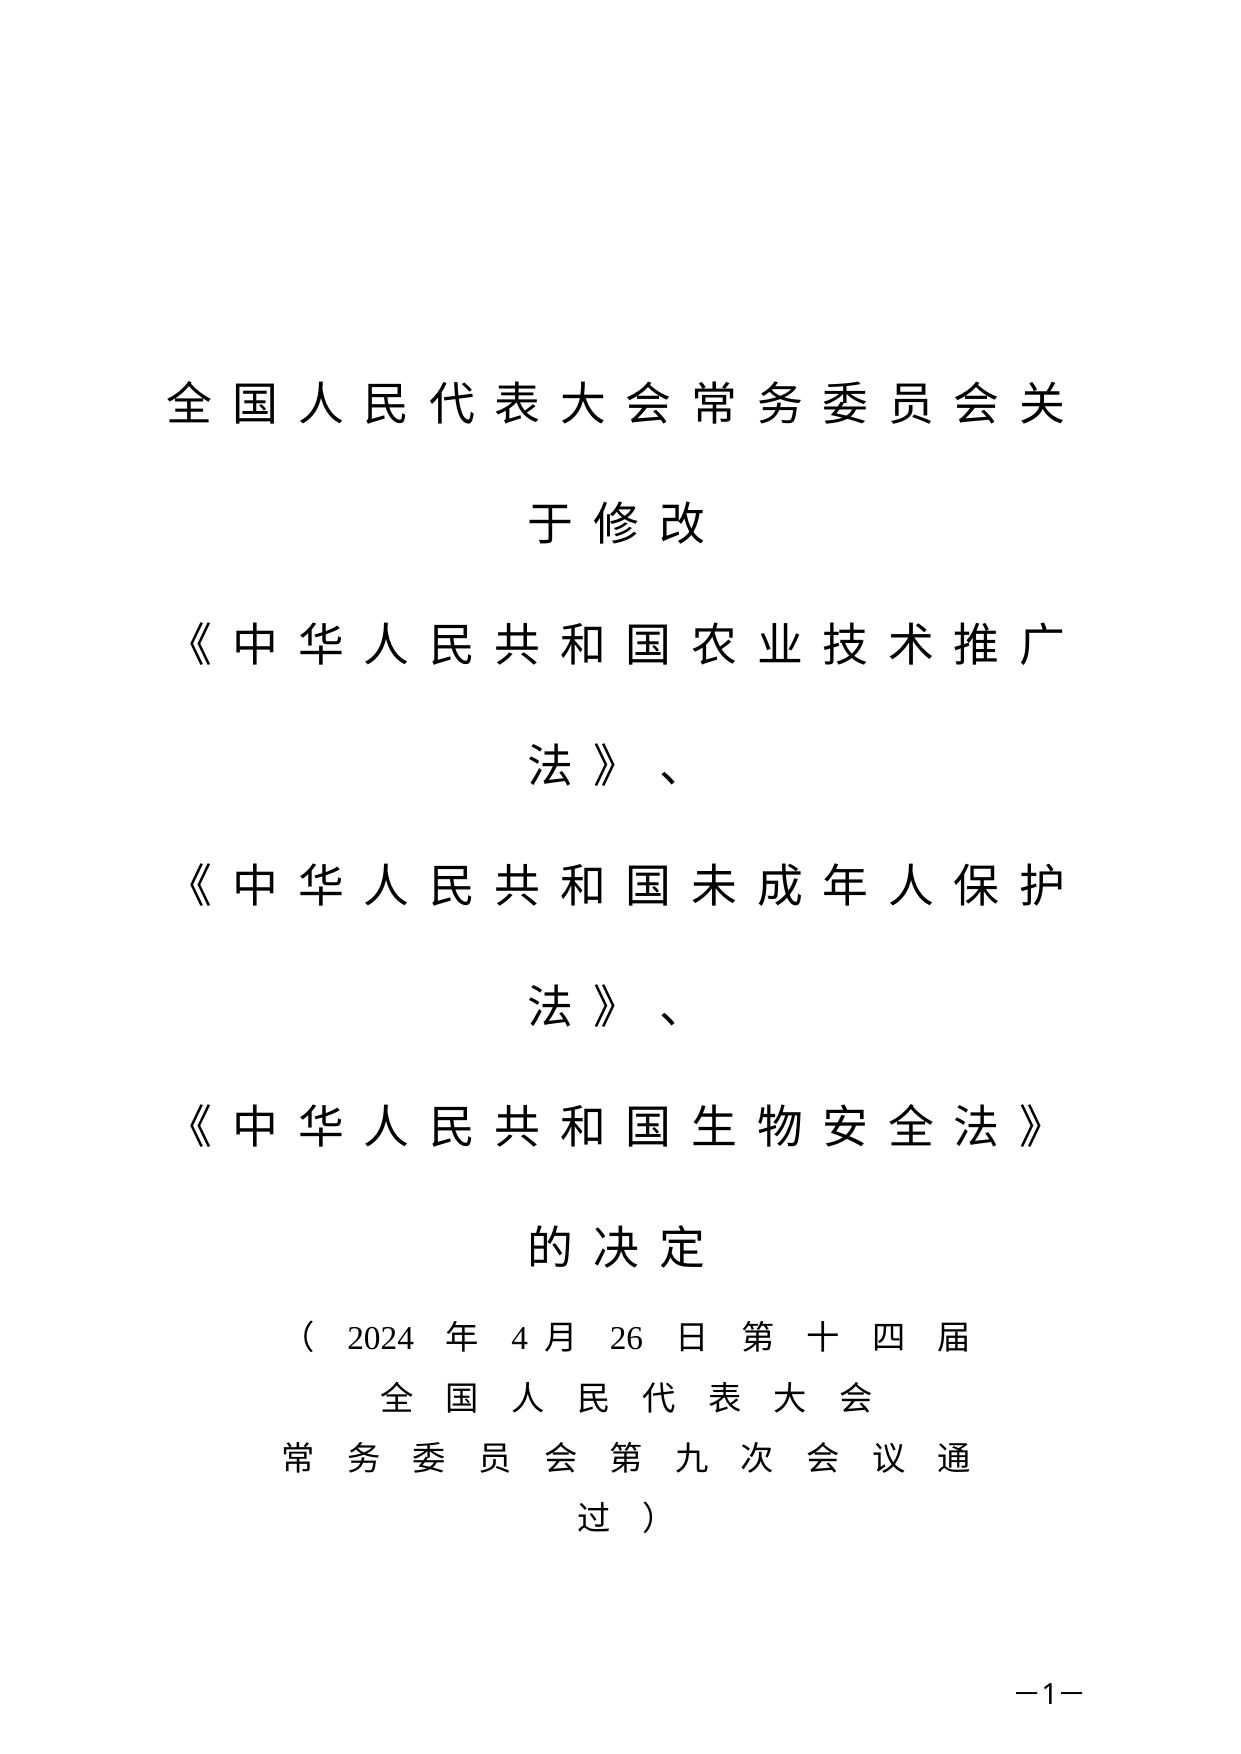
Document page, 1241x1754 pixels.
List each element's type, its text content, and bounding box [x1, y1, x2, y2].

text 全国人民代表大会常务委员会关于修改 [167, 340, 1085, 581]
text （2024年4月26日第十四届全国人民代表大会 [232, 1305, 1019, 1426]
text 的决定 [167, 1184, 1085, 1305]
text 《中华人民共和国未成年人保护法》、 [167, 822, 1085, 1064]
text 常务委员会第九次会议通过） [232, 1426, 1019, 1546]
text 《中华人民共和国生物安全法》 [167, 1064, 1085, 1184]
text 《中华人民共和国农业技术推广法》、 [167, 581, 1085, 822]
